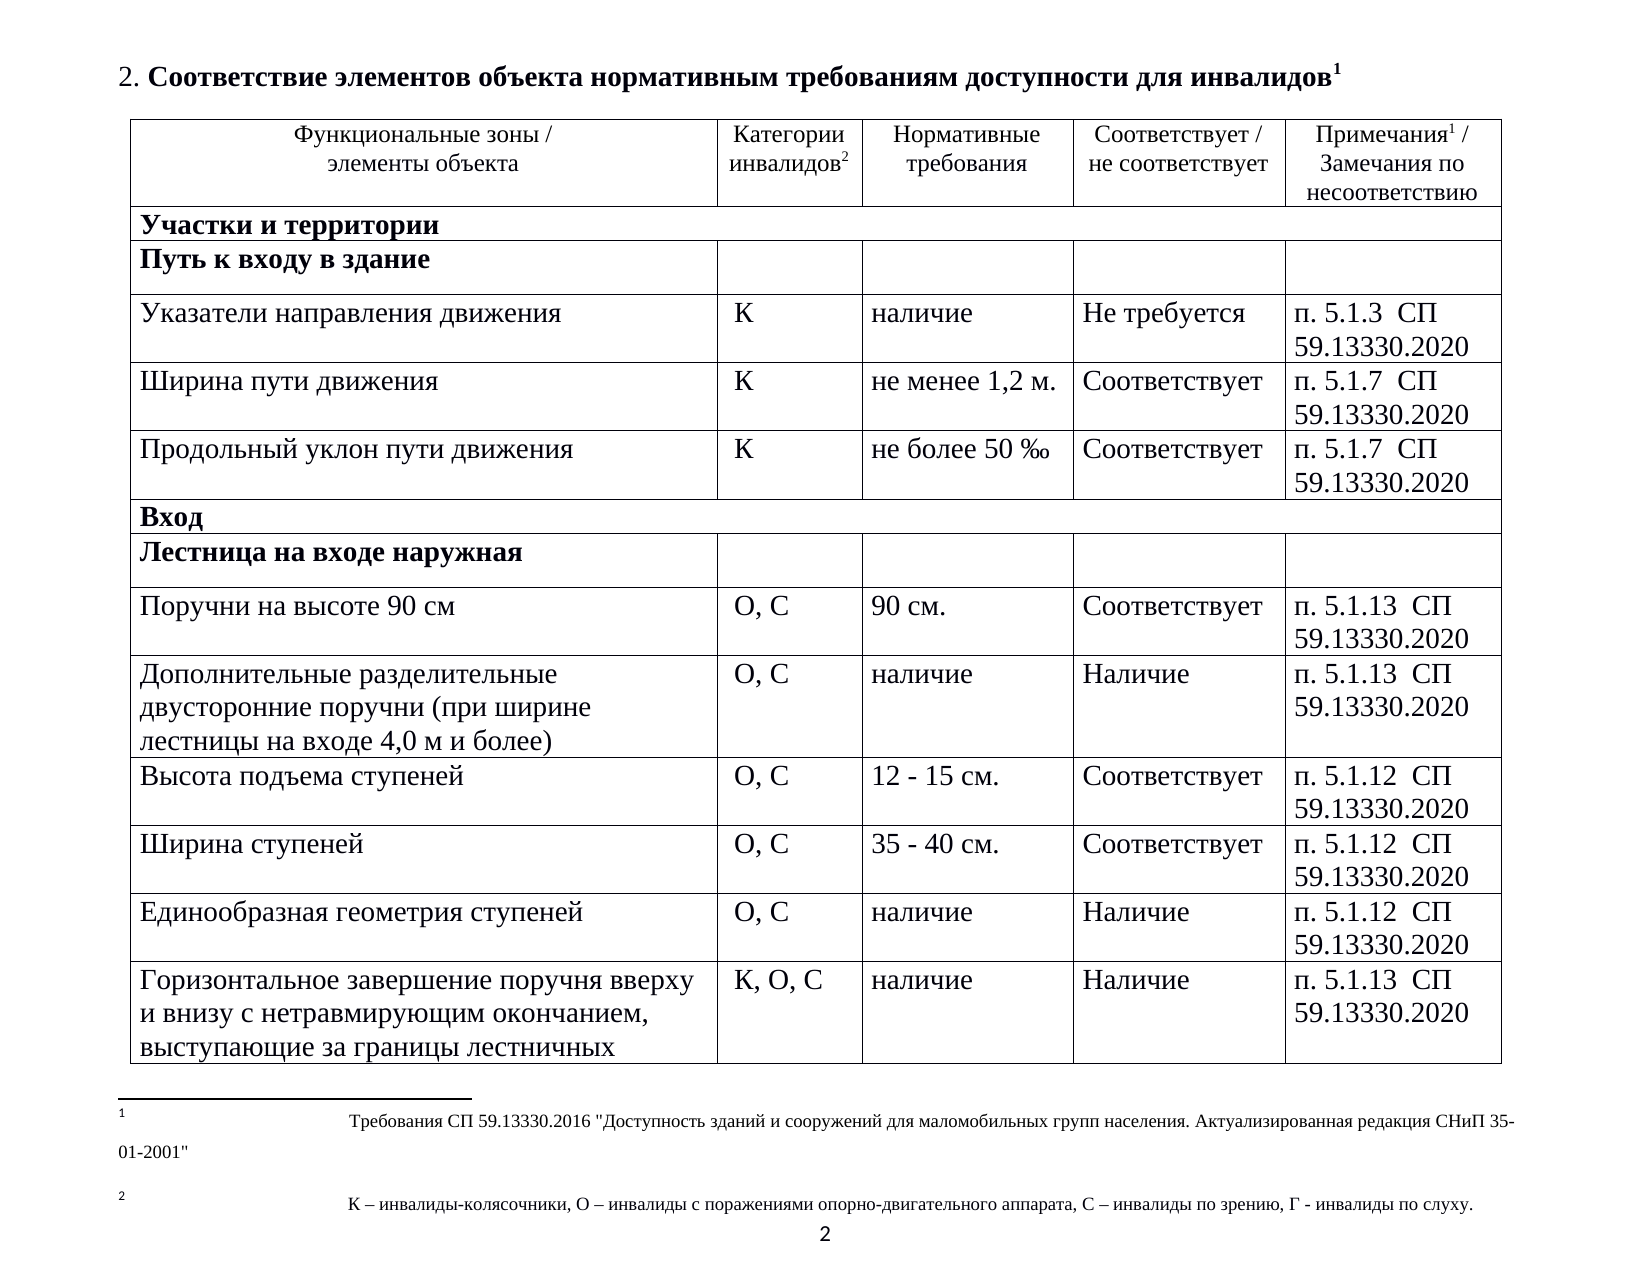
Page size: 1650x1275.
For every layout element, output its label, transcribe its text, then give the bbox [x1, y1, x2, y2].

table_cell Наличие [1074, 894, 1285, 961]
table_cell [1286, 241, 1501, 294]
table_cell [863, 534, 1073, 587]
table_cell [863, 241, 1073, 294]
table_cell п. 5.1.13 СП 59.13330.2020 [1286, 588, 1501, 655]
table_cell Соответствует [1074, 431, 1285, 498]
table_cell 12 - 15 см. [863, 758, 1073, 825]
table_cell п. 5.1.12 СП 59.13330.2020 [1286, 826, 1501, 893]
table_cell К, О, С [718, 962, 862, 1063]
table_cell Вход [131, 500, 1501, 533]
table_cell Ширина пути движения [131, 363, 717, 430]
table_cell К [718, 295, 862, 362]
table_header Примечания1 / Замечания по несоответствию [1286, 120, 1501, 206]
table_cell О, С [718, 656, 862, 757]
table_cell Наличие [1074, 962, 1285, 1063]
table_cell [1286, 962, 1501, 1063]
table_cell п. 5.1.12 СП 59.13330.2020 [1286, 758, 1501, 825]
table_cell Соответствует [1074, 758, 1285, 825]
table_cell п. 5.1.13 СП 59.13330.2020 [1286, 656, 1501, 757]
table_cell 35 - 40 см. [863, 826, 1073, 893]
table_cell Соответствует [1074, 826, 1285, 893]
text 2. Соответствие элементов объекта нормативным требованиям доступности для инвалидов [118, 59, 1532, 93]
table_cell Наличие [1074, 656, 1285, 757]
table_cell [1074, 241, 1285, 294]
table_cell О, С [718, 894, 862, 961]
table_cell Единообразная геометрия ступеней [131, 894, 717, 961]
table_cell О, С [718, 588, 862, 655]
table_cell 90 см. [863, 588, 1073, 655]
table_cell К [718, 431, 862, 498]
table_cell Ширина ступеней [131, 826, 717, 893]
table_cell Лестница на входе наружная [131, 534, 717, 587]
table_cell Высота подъема ступеней [131, 758, 717, 825]
table_cell Продольный уклон пути движения [131, 431, 717, 498]
table_cell Указатели направления движения [131, 295, 717, 362]
table_cell наличие [863, 656, 1073, 757]
table_cell не более 50 ‰ [863, 431, 1073, 498]
table_cell Путь к входу в здание [131, 241, 717, 294]
table_cell [1286, 534, 1501, 587]
table_cell п. 5.1.12 СП 59.13330.2020 [1286, 894, 1501, 961]
table_header Функциональные зоны / элементы объекта [131, 120, 717, 206]
table_cell наличие [863, 962, 1073, 1063]
table_header Категории инвалидов [718, 120, 862, 206]
table_cell Участки и территории [131, 207, 1501, 240]
table_cell О, С [718, 826, 862, 893]
table_cell п. 5.1.7 СП 59.13330.2020 [1286, 363, 1501, 430]
table_header Соответствует / не соответствует [1074, 120, 1285, 206]
table_cell наличие [863, 894, 1073, 961]
table_cell п. 5.1.7 СП 59.13330.2020 [1286, 431, 1501, 498]
table_cell п. 5.1.3 СП 59.13330.2020 [1286, 295, 1501, 362]
table_cell наличие [863, 295, 1073, 362]
table_cell [718, 241, 862, 294]
table_cell Дополнительные разделительные двусторонние поручни (при ширине лестницы на входе 4,0 м и более) [131, 656, 717, 757]
table_cell Соответствует [1074, 588, 1285, 655]
table_cell Поручни на высоте 90 см [131, 588, 717, 655]
table_cell О, С [718, 758, 862, 825]
table_cell не менее 1,2 м. [863, 363, 1073, 430]
table_cell [1074, 534, 1285, 587]
table_cell К [718, 363, 862, 430]
table_header Нормативные требования [863, 120, 1073, 206]
table_cell Соответствует [1074, 363, 1285, 430]
table_cell Не требуется [1074, 295, 1285, 362]
table_cell [718, 534, 862, 587]
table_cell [131, 962, 717, 1063]
